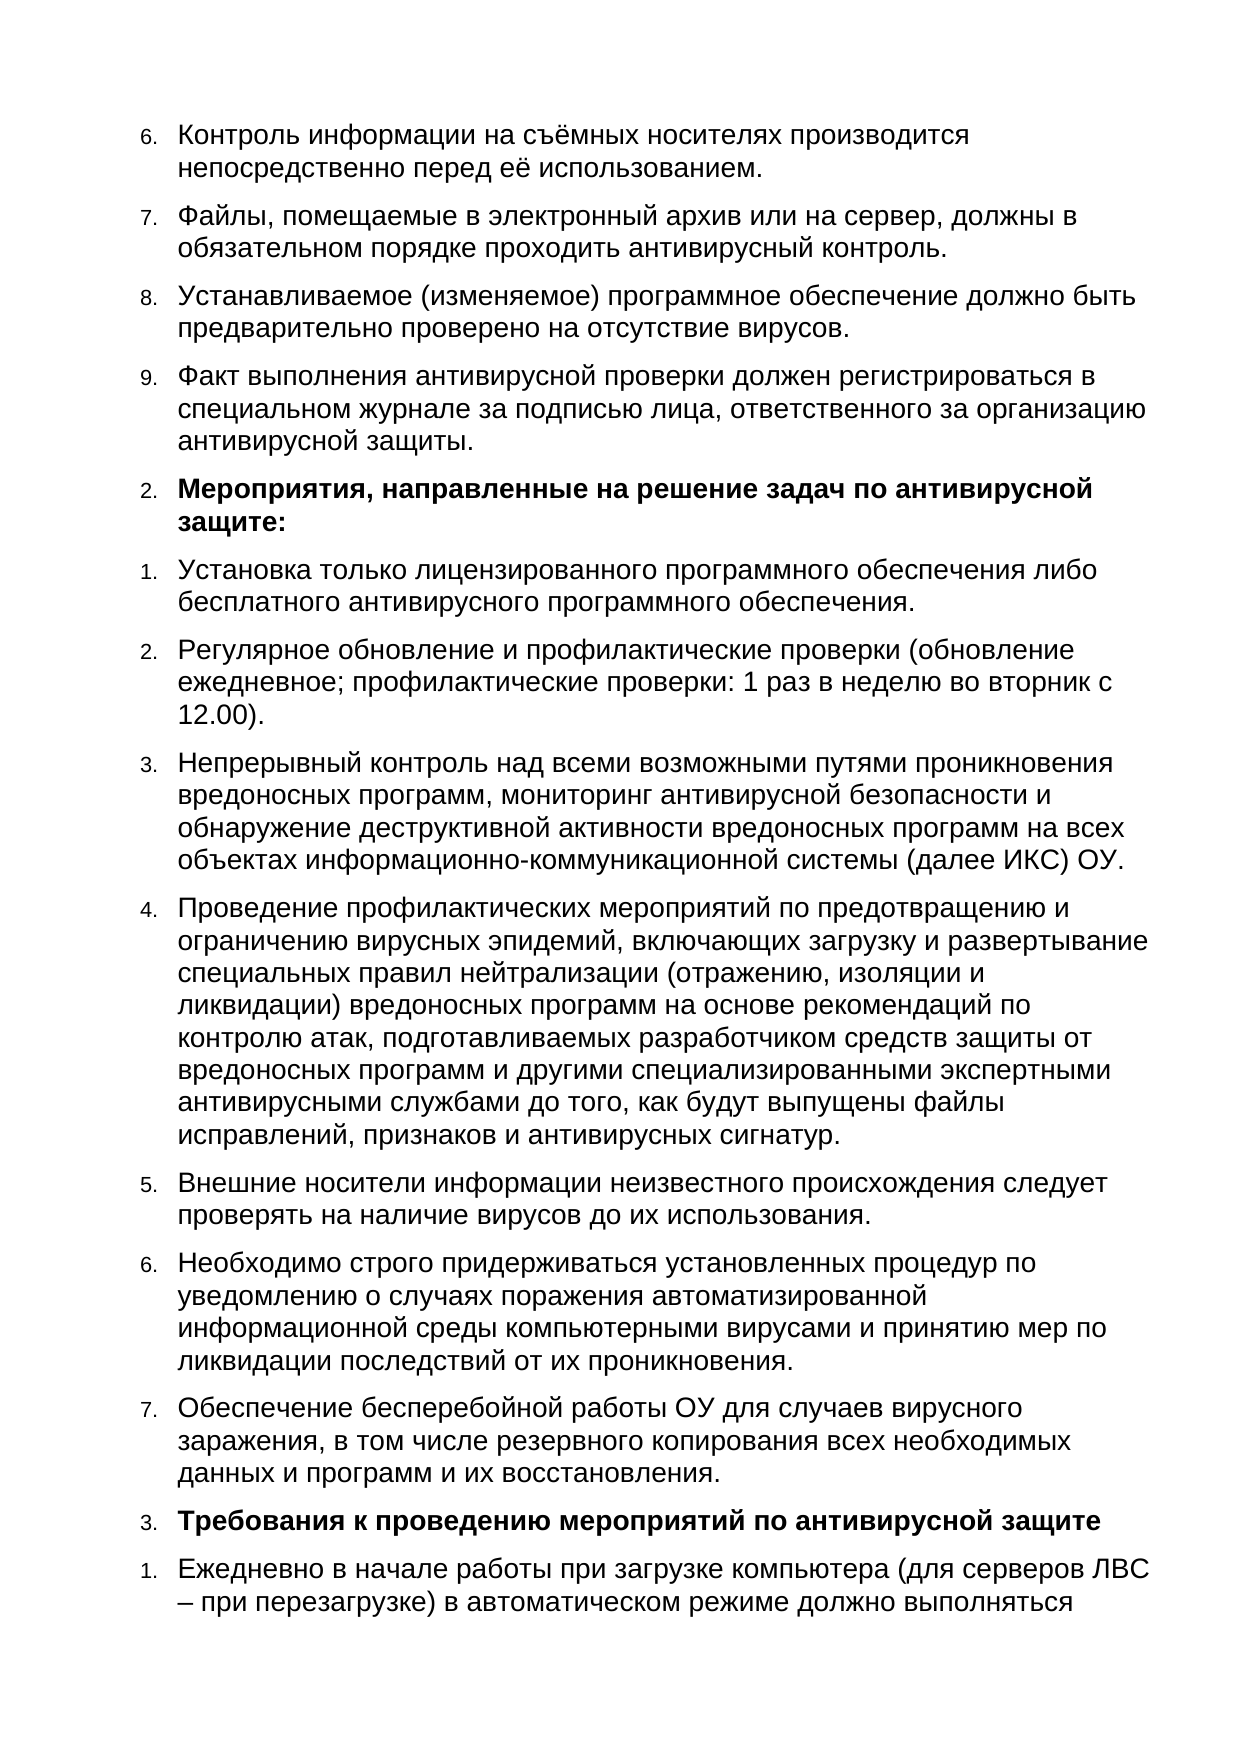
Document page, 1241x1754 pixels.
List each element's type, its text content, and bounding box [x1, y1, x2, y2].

list Необходимо строго придерживаться установленных процедур по уведомлению о случаях поражения автоматизированной информационной среды компьютерными вирусами и принятию мер по ликвидации последствий от их проникновения. [140, 1246, 1152, 1376]
list Файлы, помещаемые в электронный архив или на сервер, должны в обязательном порядке проходить антивирусный контроль. [140, 198, 1152, 263]
list Проведение профилактических мероприятий по предотвращению и ограничению вирусных эпидемий, включающих загрузку и развертывание специальных правил нейтрализации (отражению, изоляции и ликвидации) вредоносных программ на основе рекомендаций по контролю атак, подготавливаемых разработчиком средств защиты от вредоносных программ и другими специализированными экспертными антивирусными службами до того, как будут выпущены файлы исправлений, признаков и антивирусных сигнатур. [140, 891, 1152, 1150]
list Регулярное обновление и профилактические проверки (обновление ежедневное; профилактические проверки: 1 раз в неделю во вторник с 12.00). [140, 633, 1152, 730]
list Мероприятия, направленные на решение задач по антивирусной защите: [140, 472, 1152, 537]
list Внешние носители информации неизвестного происхождения следует проверять на наличие вирусов до их использования. [140, 1166, 1152, 1231]
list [140, 1552, 1152, 1617]
list Установка только лицензированного программного обеспечения либо бесплатного антивирусного программного обеспечения. [140, 553, 1152, 617]
list Устанавливаемое (изменяемое) программное обеспечение должно быть предварительно проверено на отсутствие вирусов. [140, 279, 1152, 344]
list Факт выполнения антивирусной проверки должен регистрироваться в специальном журнале за подписью лица, ответственного за организацию антивирусной защиты. [140, 359, 1152, 457]
list Непрерывный контроль над всеми возможными путями проникновения вредоносных программ, мониторинг антивирусной безопасности и обнаружение деструктивной активности вредоносных программ на всех объектах информационно-коммуникационной системы (далее ИКС) ОУ. [140, 746, 1152, 875]
list Обеспечение бесперебойной работы ОУ для случаев вирусного заражения, в том числе резервного копирования всех необходимых данных и программ и их восстановления. [140, 1391, 1152, 1489]
list Контроль информации на съёмных носителях производится непосредственно перед её использованием. [140, 118, 1152, 183]
list Требования к проведению мероприятий по антивирусной защите [140, 1504, 1152, 1537]
